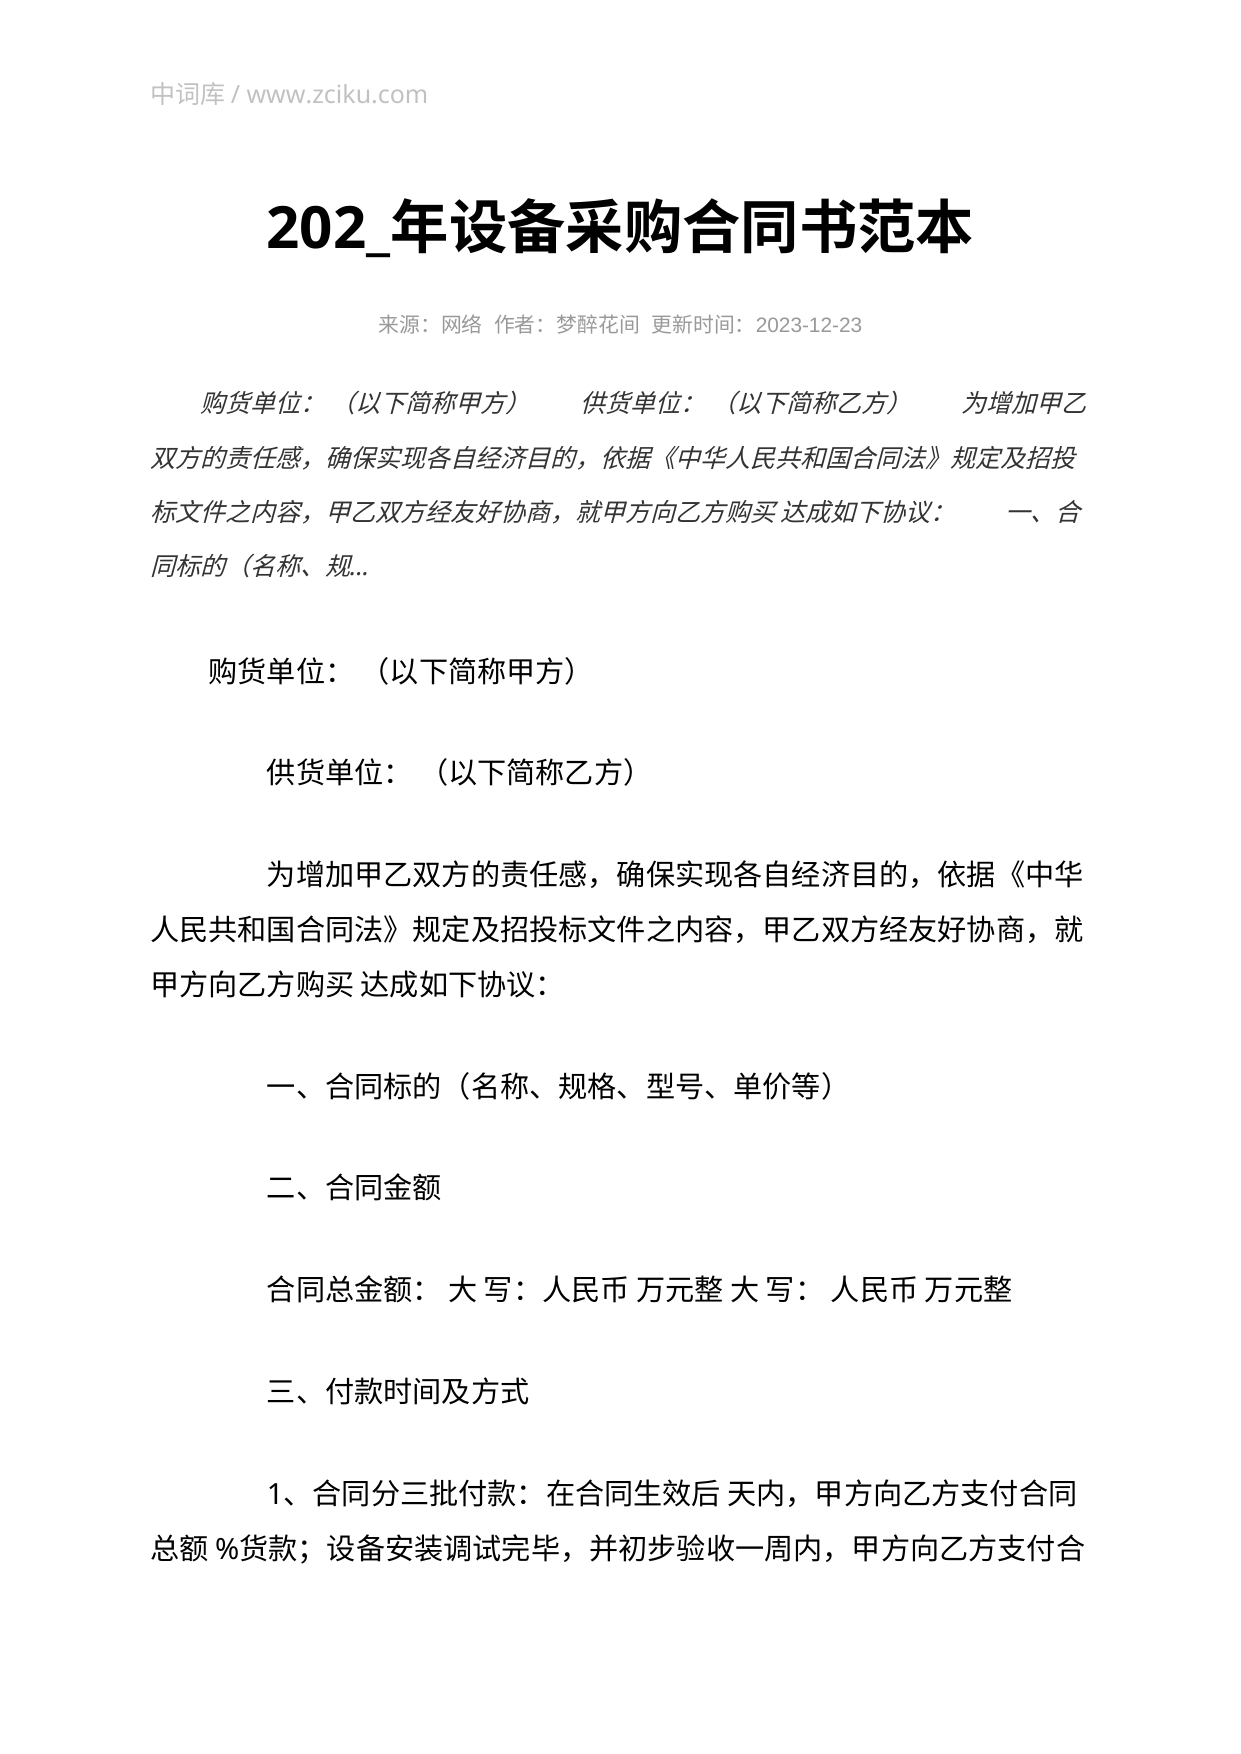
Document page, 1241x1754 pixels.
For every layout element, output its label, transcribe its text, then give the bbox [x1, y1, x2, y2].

text 购货单位： （以下简称甲方） [150, 648, 1090, 690]
text 合同总金额： 大 写：人民币 万元整 大 写： 人民币 万元整 [150, 1267, 1090, 1309]
text 来源：网络 作者：梦醉花间 更新时间：2023-12-23 [150, 313, 1090, 337]
text 购货单位： （以下简称甲方） 供货单位： （以下简称乙方） 为增加甲乙双方的责任感，确保实现各自经济目的，依据《中华人民共和国合同法》规定及招投标文件之内容，甲乙双方经友好协商，就甲方向乙方购买 达成如下协议： 一、合同标的（名称、规... [150, 384, 1090, 583]
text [150, 1470, 1090, 1568]
text 三、付款时间及方式 [150, 1368, 1090, 1411]
text 为增加甲乙双方的责任感，确保实现各自经济目的，依据《中华人民共和国合同法》规定及招投标文件之内容，甲乙双方经友好协商，就甲方向乙方购买 达成如下协议： [150, 852, 1090, 1004]
subtitle 202_年设备采购合同书范本 [150, 181, 1090, 266]
text 供货单位： （以下简称乙方） [150, 750, 1090, 792]
text 一、合同标的（名称、规格、型号、单价等） [150, 1063, 1090, 1106]
text 二、合同金额 [150, 1165, 1090, 1207]
